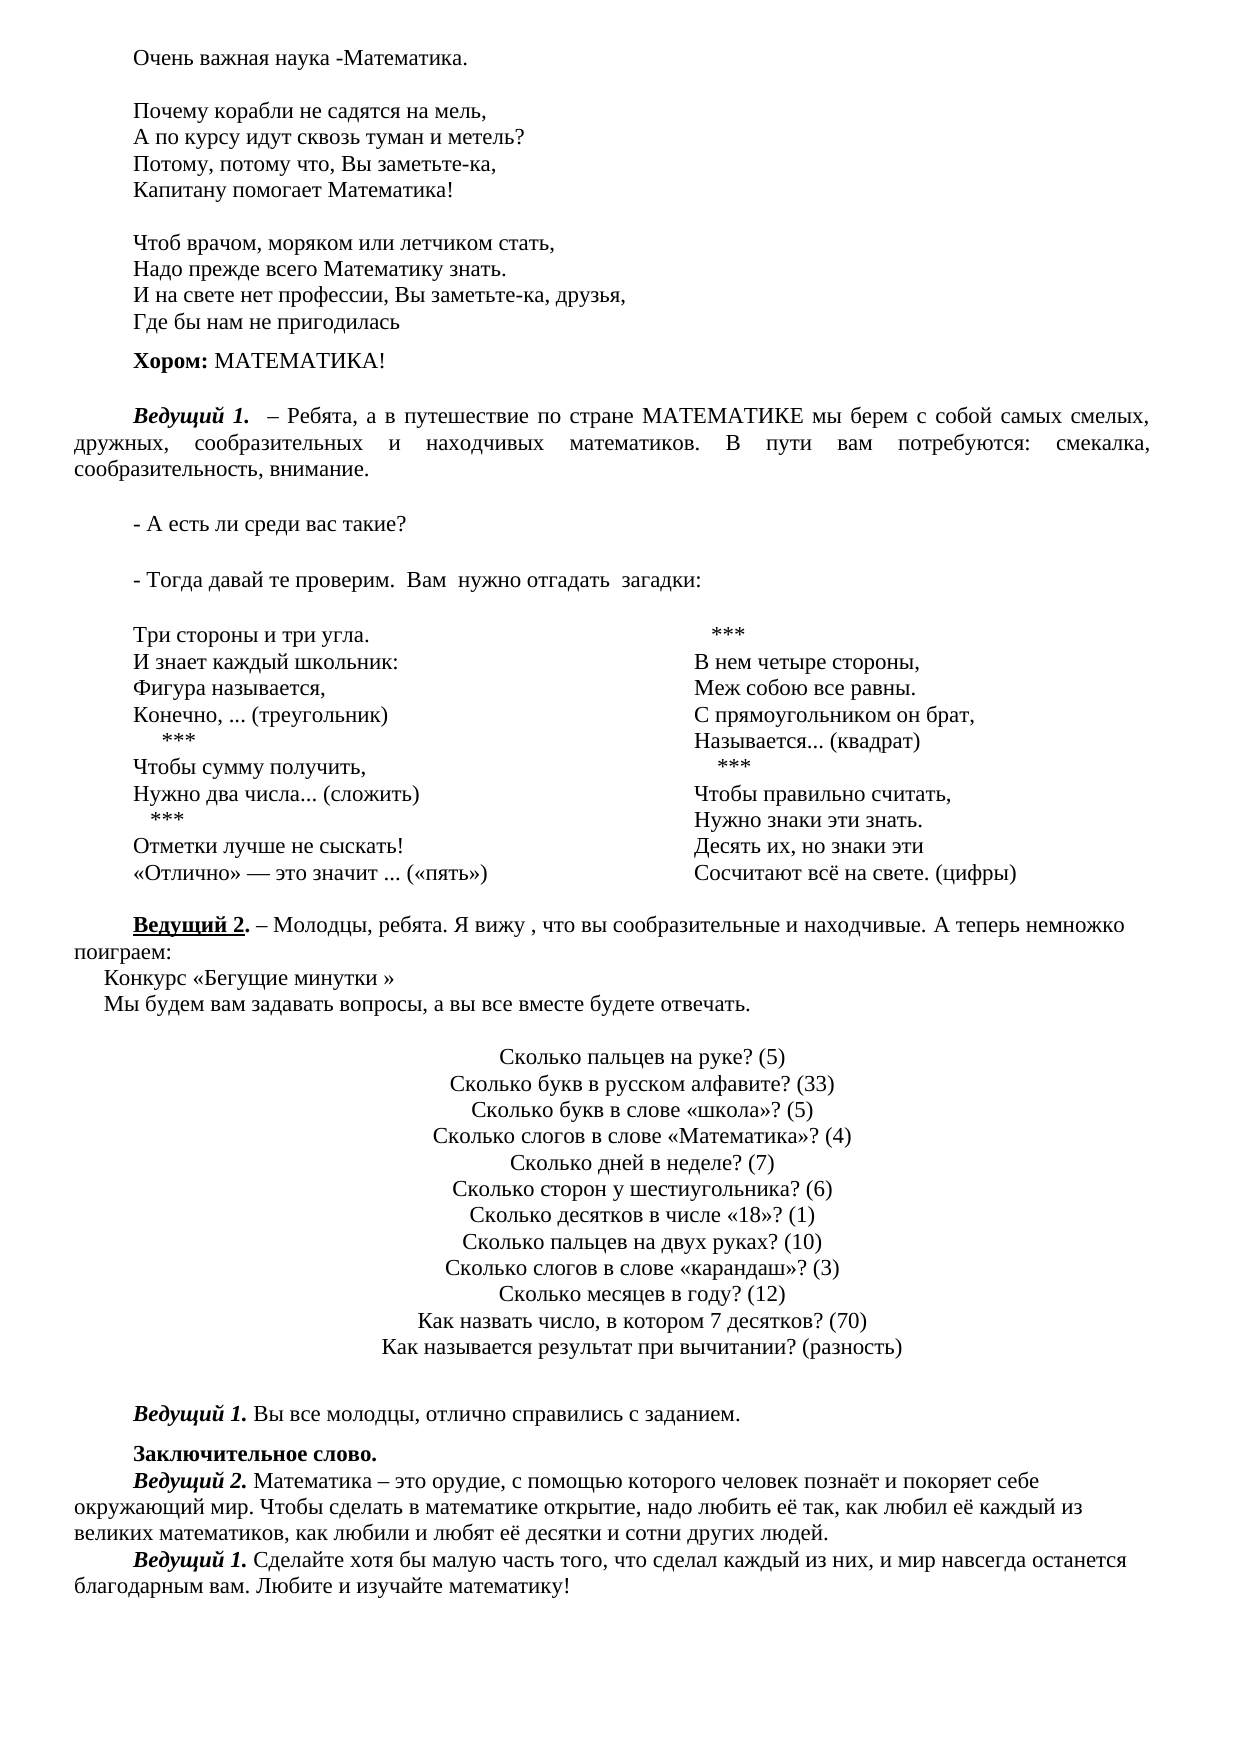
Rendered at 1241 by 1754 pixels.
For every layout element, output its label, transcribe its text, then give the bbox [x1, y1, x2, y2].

text Конкурс «Бегущие минутки » [103, 964, 1152, 991]
text Сколько десятков в числе «18»? (1) [74, 1201, 1152, 1228]
text Сосчитают всё на свете. (цифры) [635, 859, 1152, 885]
text В нем четыре стороны, [635, 648, 1152, 674]
text Чтобы правильно считать, [635, 780, 1152, 806]
text Конечно, ... (треугольник) [74, 701, 591, 727]
text Сколько сторон у шестиугольника? (6) [74, 1175, 1152, 1201]
text Капитану помогает Математика! [74, 176, 1152, 202]
text - А есть ли среди вас такие? [74, 511, 1152, 537]
text Очень важная наука -Математика. [74, 44, 1152, 71]
text Надо прежде всего Математику знать. [74, 255, 1152, 282]
text Сколько букв в слове «школа»? (5) [74, 1096, 1152, 1122]
text Сколько месяцев в году? (12) [74, 1280, 1152, 1307]
text Чтобы сумму получить, [74, 753, 591, 780]
text Меж собою все равны. [635, 674, 1152, 701]
text *** [635, 753, 1152, 780]
text А по курсу идут сквозь туман и метель? [74, 123, 1152, 150]
text Ведущий 1. Сделайте хотя бы малую часть того, что сделал каждый из них, и мир навсегда останется благодарным вам. Любите и изучайте математику! [74, 1546, 1152, 1598]
text Нужно два числа... (сложить) [74, 780, 591, 806]
text «Отлично» — это значит ... («пять») [74, 859, 591, 885]
text Мы будем вам задавать вопросы, а вы все вместе будете отвечать. [103, 991, 1152, 1017]
text Десять их, но знаки эти [635, 832, 1152, 859]
text Почему корабли не садятся на мель, [74, 97, 1152, 123]
text Как называется результат при вычитании? (разность) [74, 1333, 1152, 1359]
text Чтоб врачом, моряком или летчиком стать, [74, 229, 1152, 255]
text Ведущий 2. Математика – это орудие, с помощью которого человек познаёт и покоряет себе окружающий мир. Чтобы сделать в математике открытие, надо любить её так, как любил её каждый из великих математиков, как любили и любят её десятки и сотни других людей. [74, 1467, 1152, 1546]
text Нужно знаки эти знать. [635, 806, 1152, 832]
text И знает каждый школьник: [74, 648, 591, 674]
text Сколько дней в неделе? (7) [74, 1149, 1152, 1175]
text - Тогда давай те проверим. Вам нужно отгадать загадки: [74, 566, 1152, 592]
text Ведущий 2. – Молодцы, ребята. Я вижу , что вы сообразительные и находчивые. А теперь немножко поиграем: [74, 911, 1152, 964]
text Сколько букв в русском алфавите? (33) [74, 1069, 1152, 1096]
text *** [74, 806, 591, 832]
text И на свете нет профессии, Вы заметьте-ка, друзья, Где бы нам не пригодилась [133, 282, 1152, 334]
text Называется... (квадрат) [635, 727, 1152, 753]
text Сколько слогов в слове «карандаш»? (3) [74, 1254, 1152, 1280]
text Хором: МАТЕМАТИКА! [74, 347, 1152, 373]
text С прямоугольником он брат, [635, 701, 1152, 727]
text Заключительное слово. [74, 1440, 1152, 1467]
text Три стороны и три угла. [74, 622, 591, 648]
text Ведущий 1. – Ребята, а в путешествие по стране МАТЕМАТИКЕ мы берем с собой самых смелых, дружных, сообразительных и находчивых математиков. В пути вам потребуются: смекалка, сообразительность, внимание. [74, 402, 1152, 481]
text *** [635, 622, 1152, 648]
text Сколько слогов в слове «Математика»? (4) [74, 1122, 1152, 1149]
text Потому, потому что, Вы заметьте-ка, [74, 150, 1152, 176]
text Сколько пальцев на двух руках? (10) [74, 1228, 1152, 1254]
text Сколько пальцев на руке? (5) [74, 1043, 1152, 1069]
text Фигура называется, [74, 674, 591, 701]
text Отметки лучше не сыскать! [74, 832, 591, 859]
text Ведущий 1. Вы все молодцы, отлично справились с заданием. [74, 1400, 1152, 1426]
text Как назвать число, в котором 7 десятков? (70) [74, 1307, 1152, 1333]
text *** [74, 727, 591, 753]
